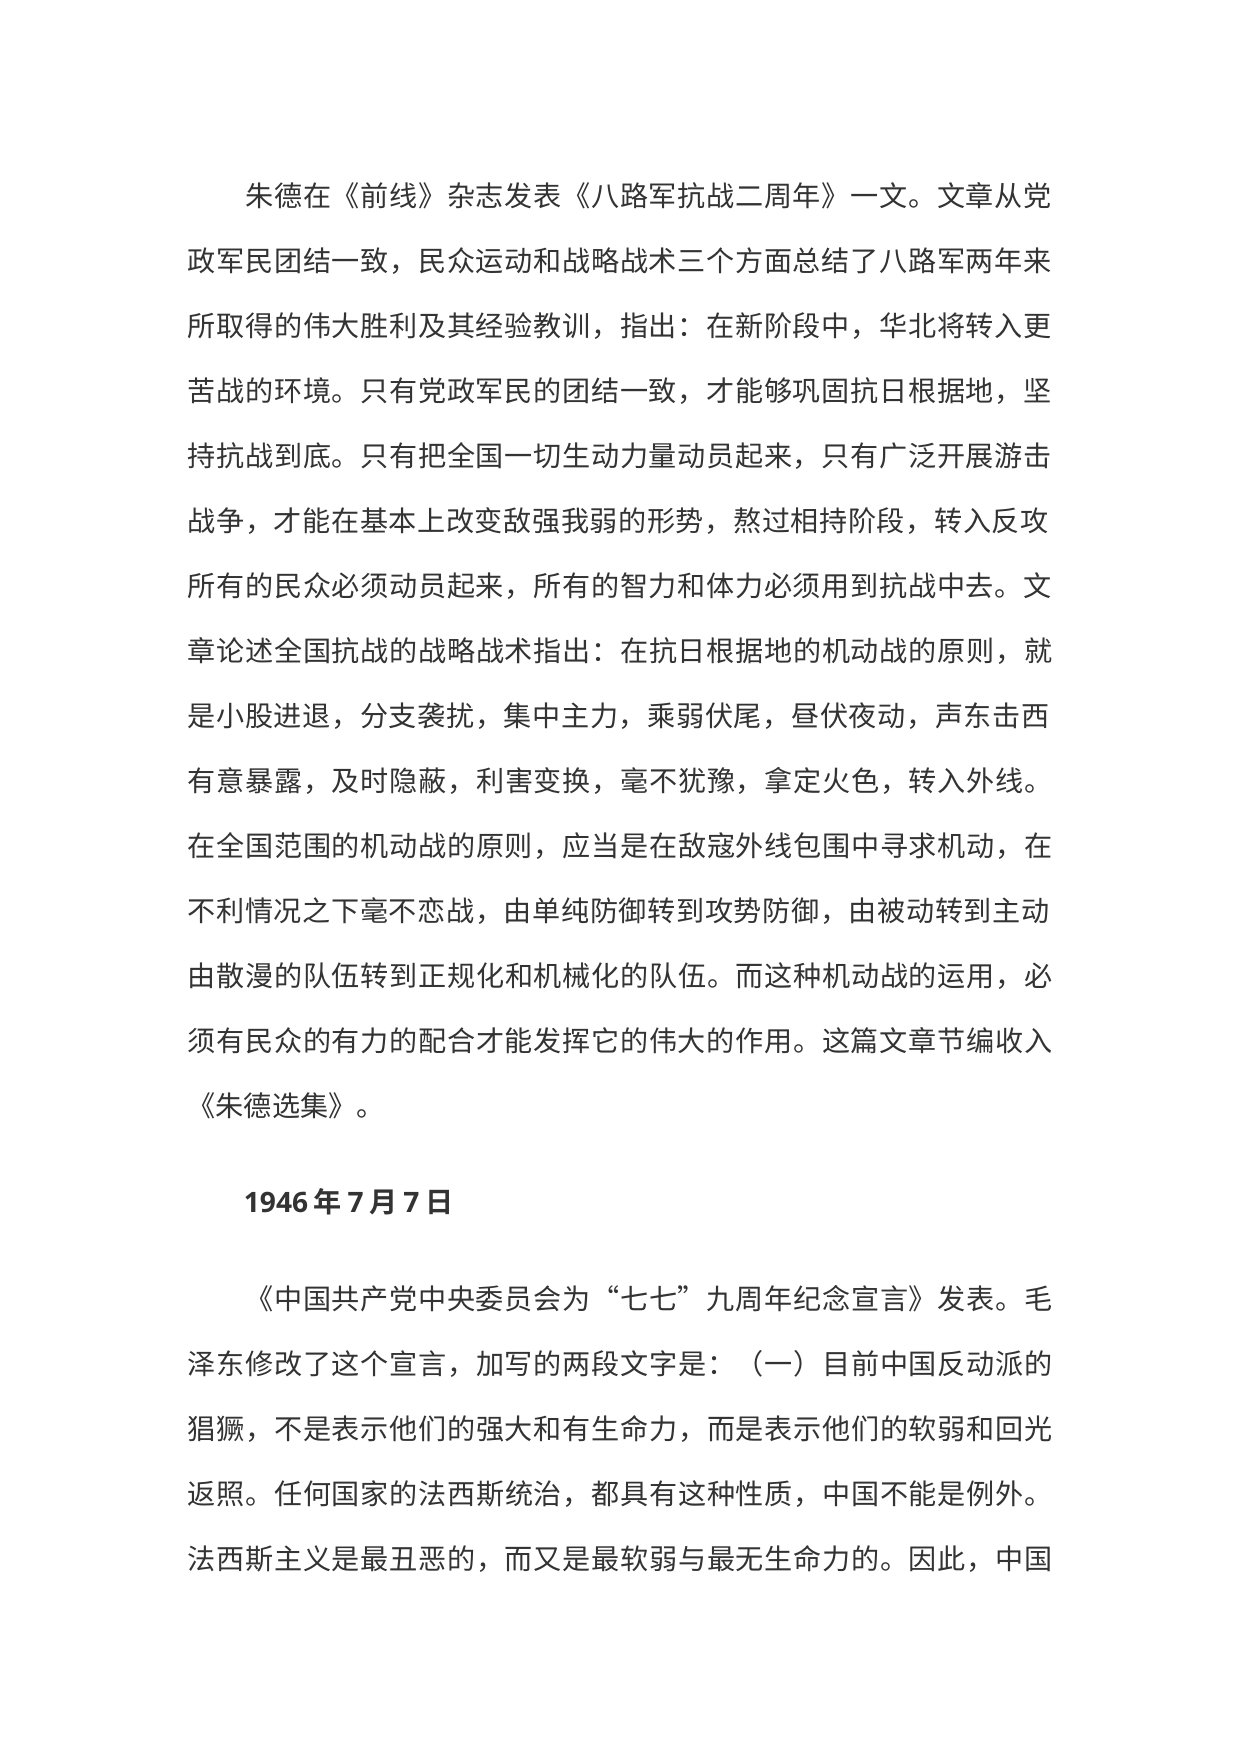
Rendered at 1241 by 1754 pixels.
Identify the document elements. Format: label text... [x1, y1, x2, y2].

text 1946年7月7日 [187, 1168, 1053, 1233]
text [187, 1264, 1053, 1589]
text 朱德在《前线》杂志发表《八路军抗战二周年》一文。文章从党政军民团结一致，民众运动和战略战术三个方面总结了八路军两年来所取得的伟大胜利及其经验教训，指出：在新阶段中，华北将转入更苦战的环境。只有党政军民的团结一致，才能够巩固抗日根据地，坚持抗战到底。只有把全国一切生动力量动员起来，只有广泛开展游击战争，才能在基本上改变敌强我弱的形势，熬过相持阶段，转入反攻。所有的民众必须动员起来，所有的智力和体力必须用到抗战中去。文章论述全国抗战的战略战术指出：在抗日根据地的机动战的原则，就是小股进退，分支袭扰，集中主力，乘弱伏尾，昼伏夜动，声东击西，有意暴露，及时隐蔽，利害变换，毫不犹豫，拿定火色，转入外线。在全国范围的机动战的原则，应当是在敌寇外线包围中寻求机动，在不利情况之下毫不恋战，由单纯防御转到攻势防御，由被动转到主动，由散漫的队伍转到正规化和机械化的队伍。而这种机动战的运用，必须有民众的有力的配合才能发挥它的伟大的作用。这篇文章节编收入《朱德选集》。 [187, 162, 1053, 1137]
